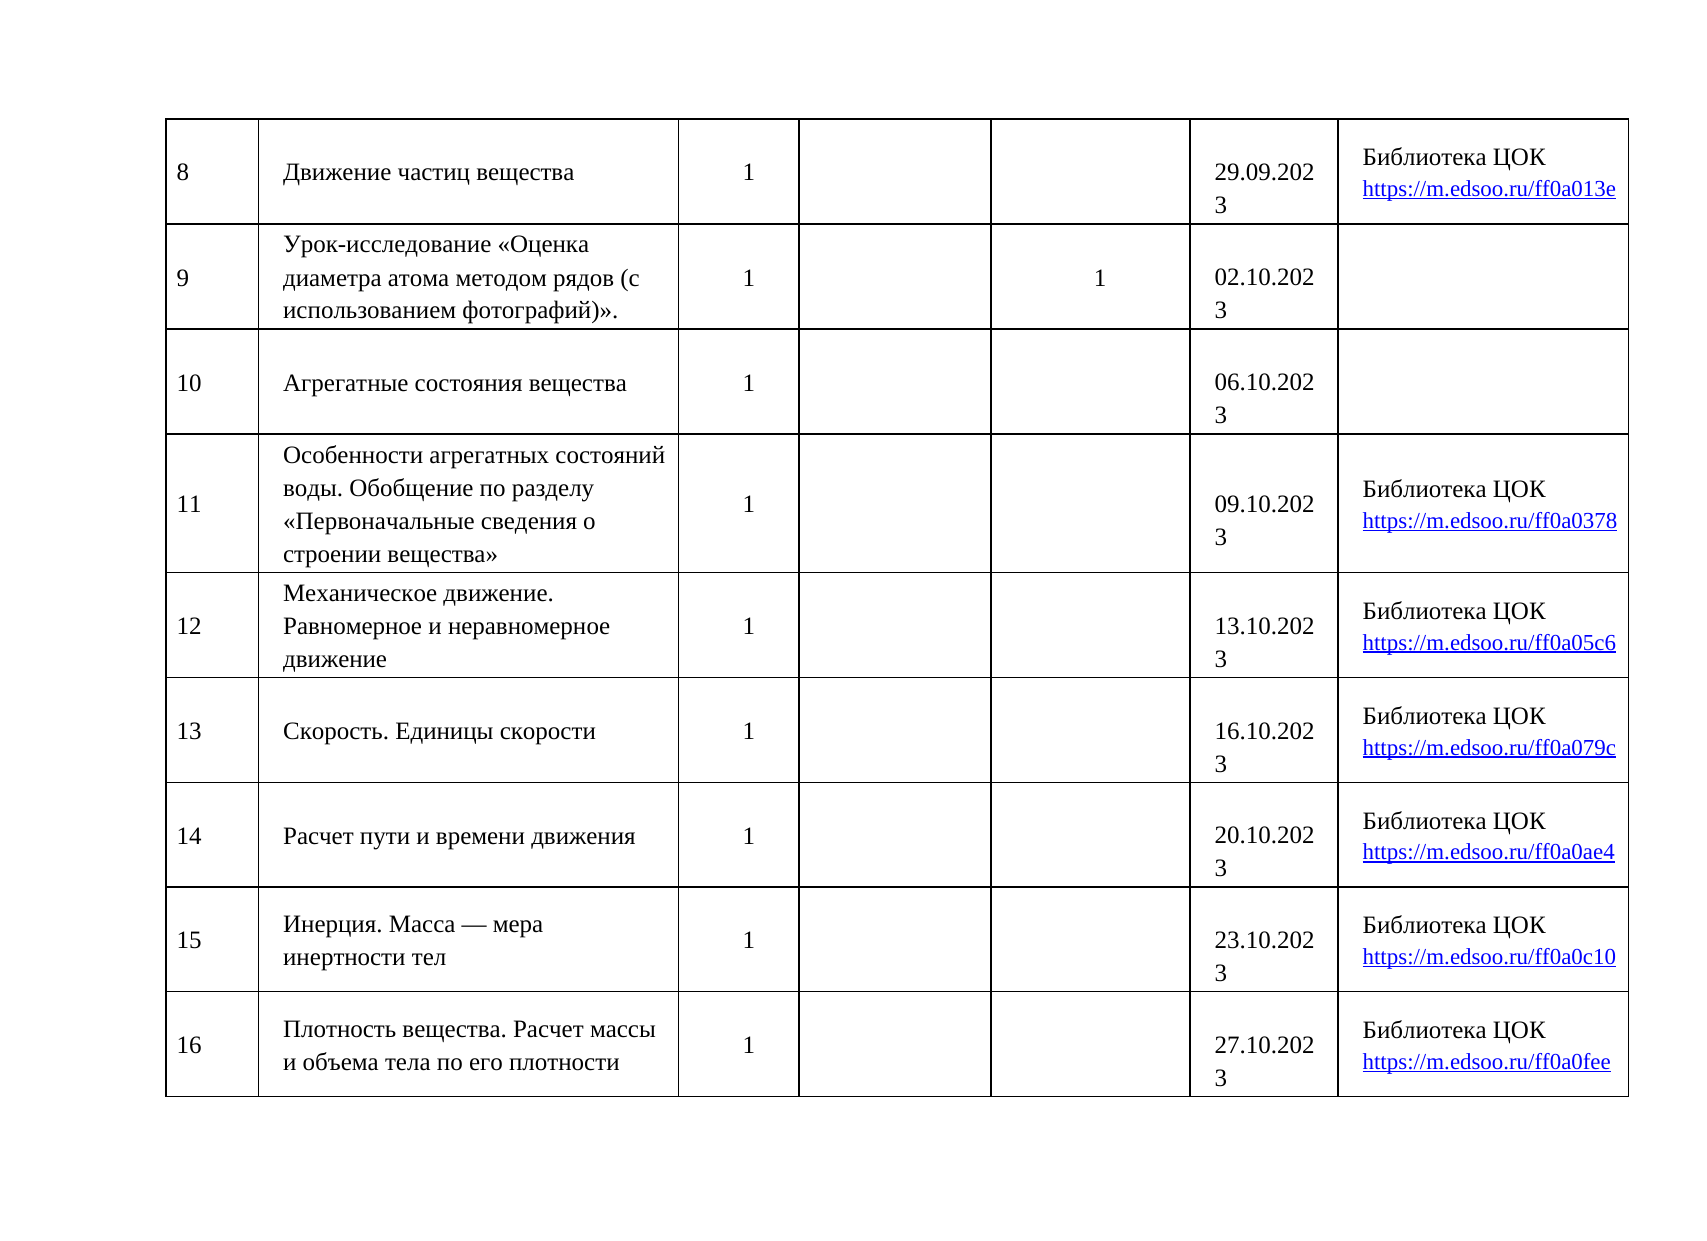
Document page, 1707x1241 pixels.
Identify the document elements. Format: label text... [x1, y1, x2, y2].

table_cell [800, 573, 990, 677]
table_cell 1 [679, 435, 798, 571]
table_cell [992, 888, 1189, 991]
table_cell 16 [167, 992, 258, 1096]
table_cell 20.10.2023 [1191, 783, 1337, 886]
table_cell 1 [679, 120, 798, 223]
table_cell 11 [167, 435, 258, 571]
table_cell 29.09.2023 [1191, 120, 1337, 223]
table_cell Библиотека ЦОК https://m.edsoo.ru/ff0a013e [1339, 120, 1628, 223]
table_cell Урок-исследование «Оценка диаметра атома методом рядов (с использованием фотографий)». [259, 225, 678, 328]
table_cell Инерция. Масса — мера инертности тел [259, 888, 678, 991]
table_cell 14 [167, 783, 258, 886]
table_cell 16.10.2023 [1191, 678, 1337, 781]
table_cell 1 [679, 330, 798, 433]
table_cell [800, 678, 990, 781]
table_cell [800, 783, 990, 886]
table_cell 27.10.2023 [1191, 992, 1337, 1096]
table_cell 1 [679, 573, 798, 677]
table_cell [992, 120, 1189, 223]
table_cell 23.10.2023 [1191, 888, 1337, 991]
table_cell [992, 992, 1189, 1096]
table_cell 12 [167, 573, 258, 677]
table_cell 1 [679, 783, 798, 886]
table_cell 09.10.2023 [1191, 435, 1337, 571]
table_cell [992, 435, 1189, 571]
table_cell 9 [167, 225, 258, 328]
table_cell 10 [167, 330, 258, 433]
table_cell 1 [679, 888, 798, 991]
table_cell 13.10.2023 [1191, 573, 1337, 677]
table_cell [800, 330, 990, 433]
table_cell 15 [167, 888, 258, 991]
table_cell Библиотека ЦОК https://m.edsoo.ru/ff0a079c [1339, 678, 1628, 781]
table_cell Скорость. Единицы скорости [259, 678, 678, 781]
table_cell 8 [167, 120, 258, 223]
table_cell Расчет пути и времени движения [259, 783, 678, 886]
table_cell 02.10.2023 [1191, 225, 1337, 328]
table_cell [800, 888, 990, 991]
table_cell Механическое движение. Равномерное и неравномерное движение [259, 573, 678, 677]
table_cell [992, 330, 1189, 433]
table_cell [800, 225, 990, 328]
table_cell [992, 783, 1189, 886]
table_cell [1339, 225, 1628, 328]
table_cell Библиотека ЦОК https://m.edsoo.ru/ff0a05c6 [1339, 573, 1628, 677]
table_cell 1 [679, 992, 798, 1096]
table_cell 06.10.2023 [1191, 330, 1337, 433]
table_cell Библиотека ЦОК https://m.edsoo.ru/ff0a0ae4 [1339, 783, 1628, 886]
table_cell 13 [167, 678, 258, 781]
table_cell Особенности агрегатных состояний воды. Обобщение по разделу «Первоначальные сведения о строении вещества» [259, 435, 678, 571]
table_cell Библиотека ЦОК https://m.edsoo.ru/ff0a0c10 [1339, 888, 1628, 991]
table_cell Плотность вещества. Расчет массы и объема тела по его плотности [259, 992, 678, 1096]
table_cell [1339, 330, 1628, 433]
table_cell Движение частиц вещества [259, 120, 678, 223]
table_cell Библиотека ЦОК https://m.edsoo.ru/ff0a0378 [1339, 435, 1628, 571]
table_cell [800, 435, 990, 571]
table_cell 1 [679, 225, 798, 328]
table_cell 1 [679, 678, 798, 781]
table_cell [992, 678, 1189, 781]
table_cell 1 [992, 225, 1189, 328]
table_cell [992, 573, 1189, 677]
table_cell [800, 120, 990, 223]
table_cell [800, 992, 990, 1096]
table_cell Библиотека ЦОК https://m.edsoo.ru/ff0a0fee [1339, 992, 1628, 1096]
table_cell Агрегатные состояния вещества [259, 330, 678, 433]
